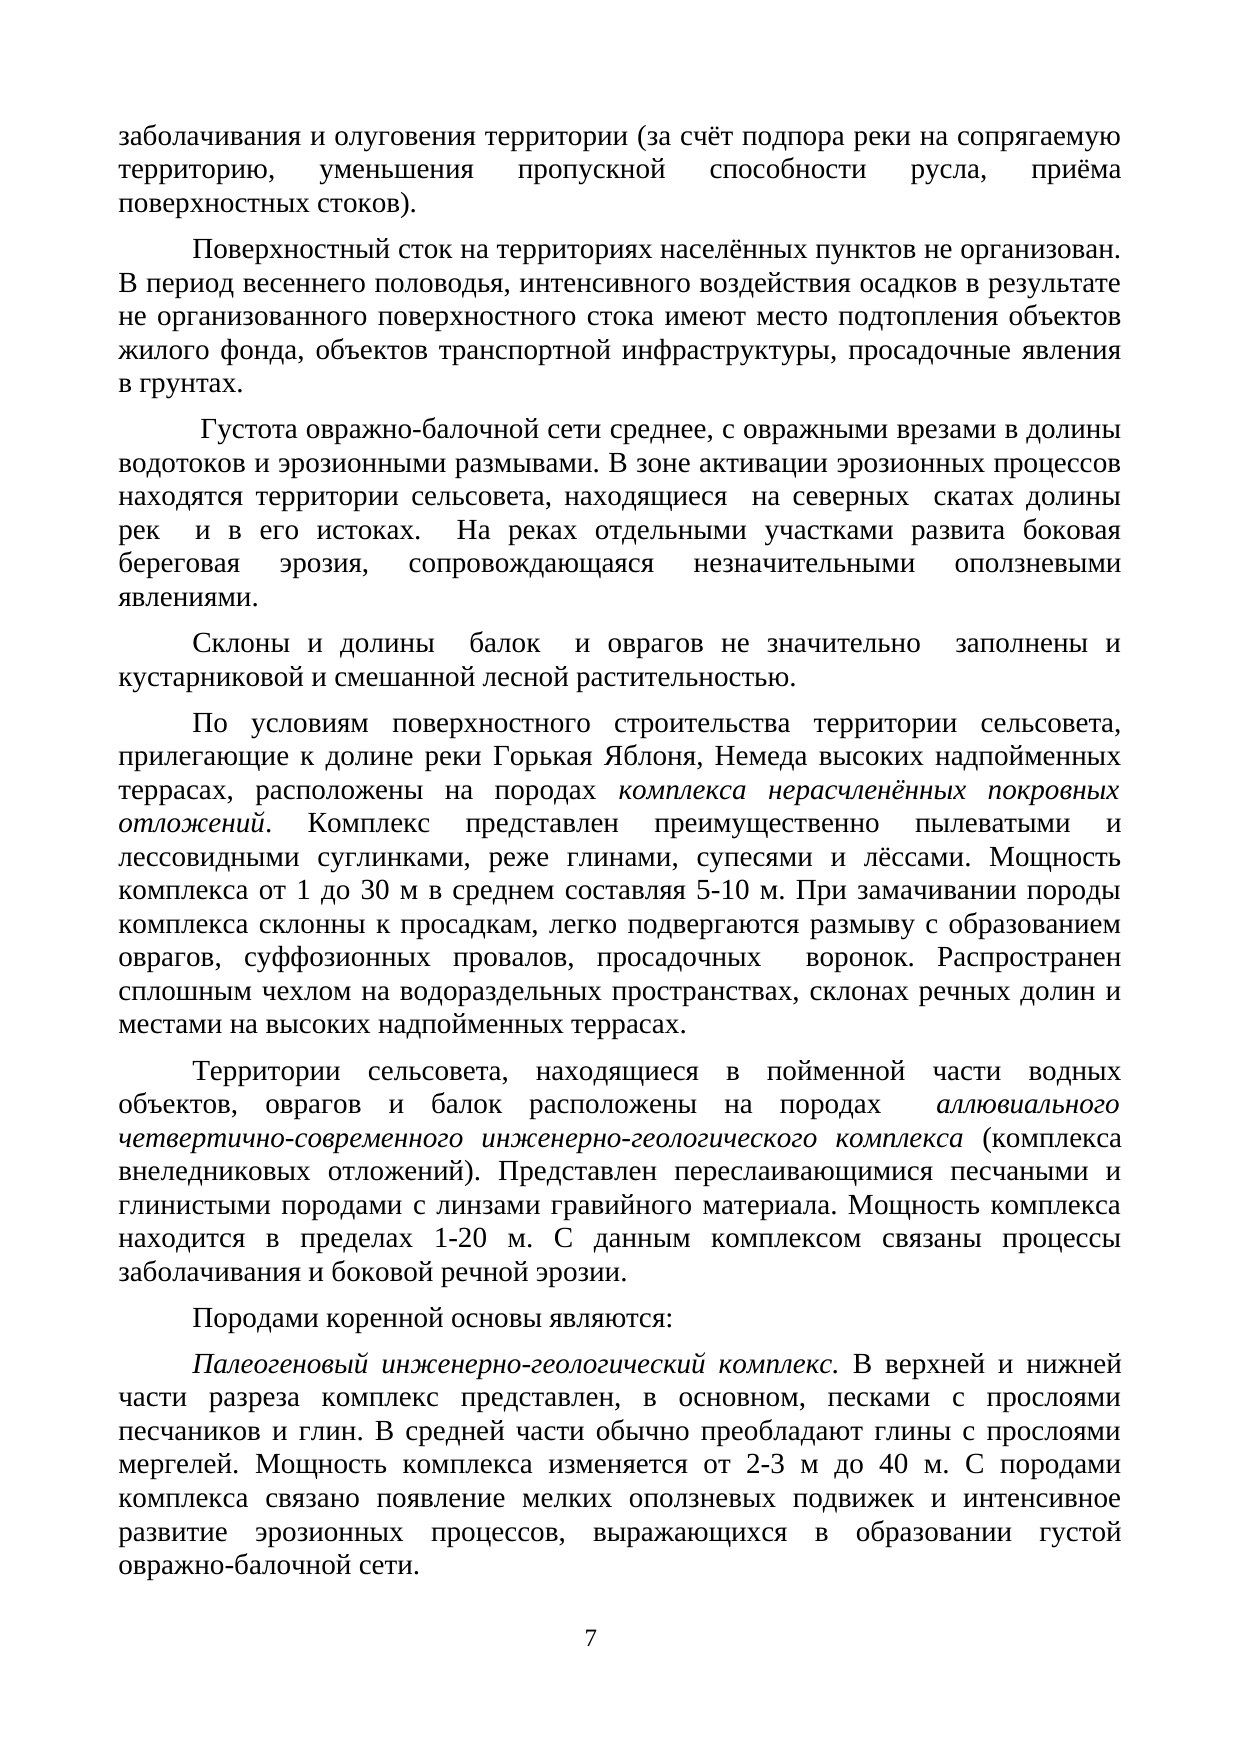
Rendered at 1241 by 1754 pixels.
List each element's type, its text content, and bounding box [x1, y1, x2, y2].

text По условиям поверхностного строительства территории сельсовета, прилегающие к долине реки Горькая Яблоня, Немеда высоких надпойменных террасах, расположены на породах комплекса нерасчленённых покровных отложений. Комплекс представлен преимущественно пылеватыми и лессовидными суглинками, реже глинами, супесями и лёссами. Мощность комплекса от 1 до в среднем составляя 5-. При замачивании породы комплекса склонны к просадкам, легко подвергаются размыву с образованием оврагов, суффозионных провалов, просадочных воронок. Распространен сплошным чехлом на водораздельных пространствах, склонах речных долин и местами на высоких надпойменных террасах. [118, 705, 1122, 1040]
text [118, 118, 1122, 219]
text Территории сельсовета, находящиеся в пойменной части водных объектов, оврагов и балок расположены на породах аллювиального четвертично-современного инженерно-геологического комплекса (комплекса внеледниковых отложений). Представлен переслаивающимися песчаными и глинистыми породами с линзами гравийного материала. Мощность комплекса находится в пределах 1-. С данным комплексом связаны процессы заболачивания и боковой речной эрозии. [118, 1053, 1122, 1287]
text Палеогеновый инженерно-геологический комплекс. В верхней и нижней части разреза комплекс представлен, в основном, песками с прослоями песчаников и глин. В средней части обычно преобладают глины с прослоями мергелей. Мощность комплекса изменяется от 2- до . С породами комплекса связано появление мелких оползневых подвижек и интенсивное развитие эрозионных процессов, выражающихся в образовании густой овражно-балочной сети. [118, 1346, 1122, 1581]
text Склоны и долины балок и оврагов не значительно заполнены и кустарниковой и смешанной лесной растительностью. [118, 625, 1122, 692]
text Породами коренной основы являются: [118, 1300, 1122, 1333]
text Поверхностный сток на территориях населённых пунктов не организован. В период весеннего половодья, интенсивного воздействия осадков в результате не организованного поверхностного стока имеют место подтопления объектов жилого фонда, объектов транспортной инфраструктуры, просадочные явления в грунтах. [118, 231, 1122, 399]
text Густота овражно-балочной сети среднее, с овражными врезами в долины водотоков и эрозионными размывами. В зоне активации эрозионных процессов находятся территории сельсовета, находящиеся на северных скатах долины рек и в его истоках. На реках отдельными участками развита боковая береговая эрозия, сопровождающаяся незначительными оползневыми явлениями. [118, 411, 1122, 613]
